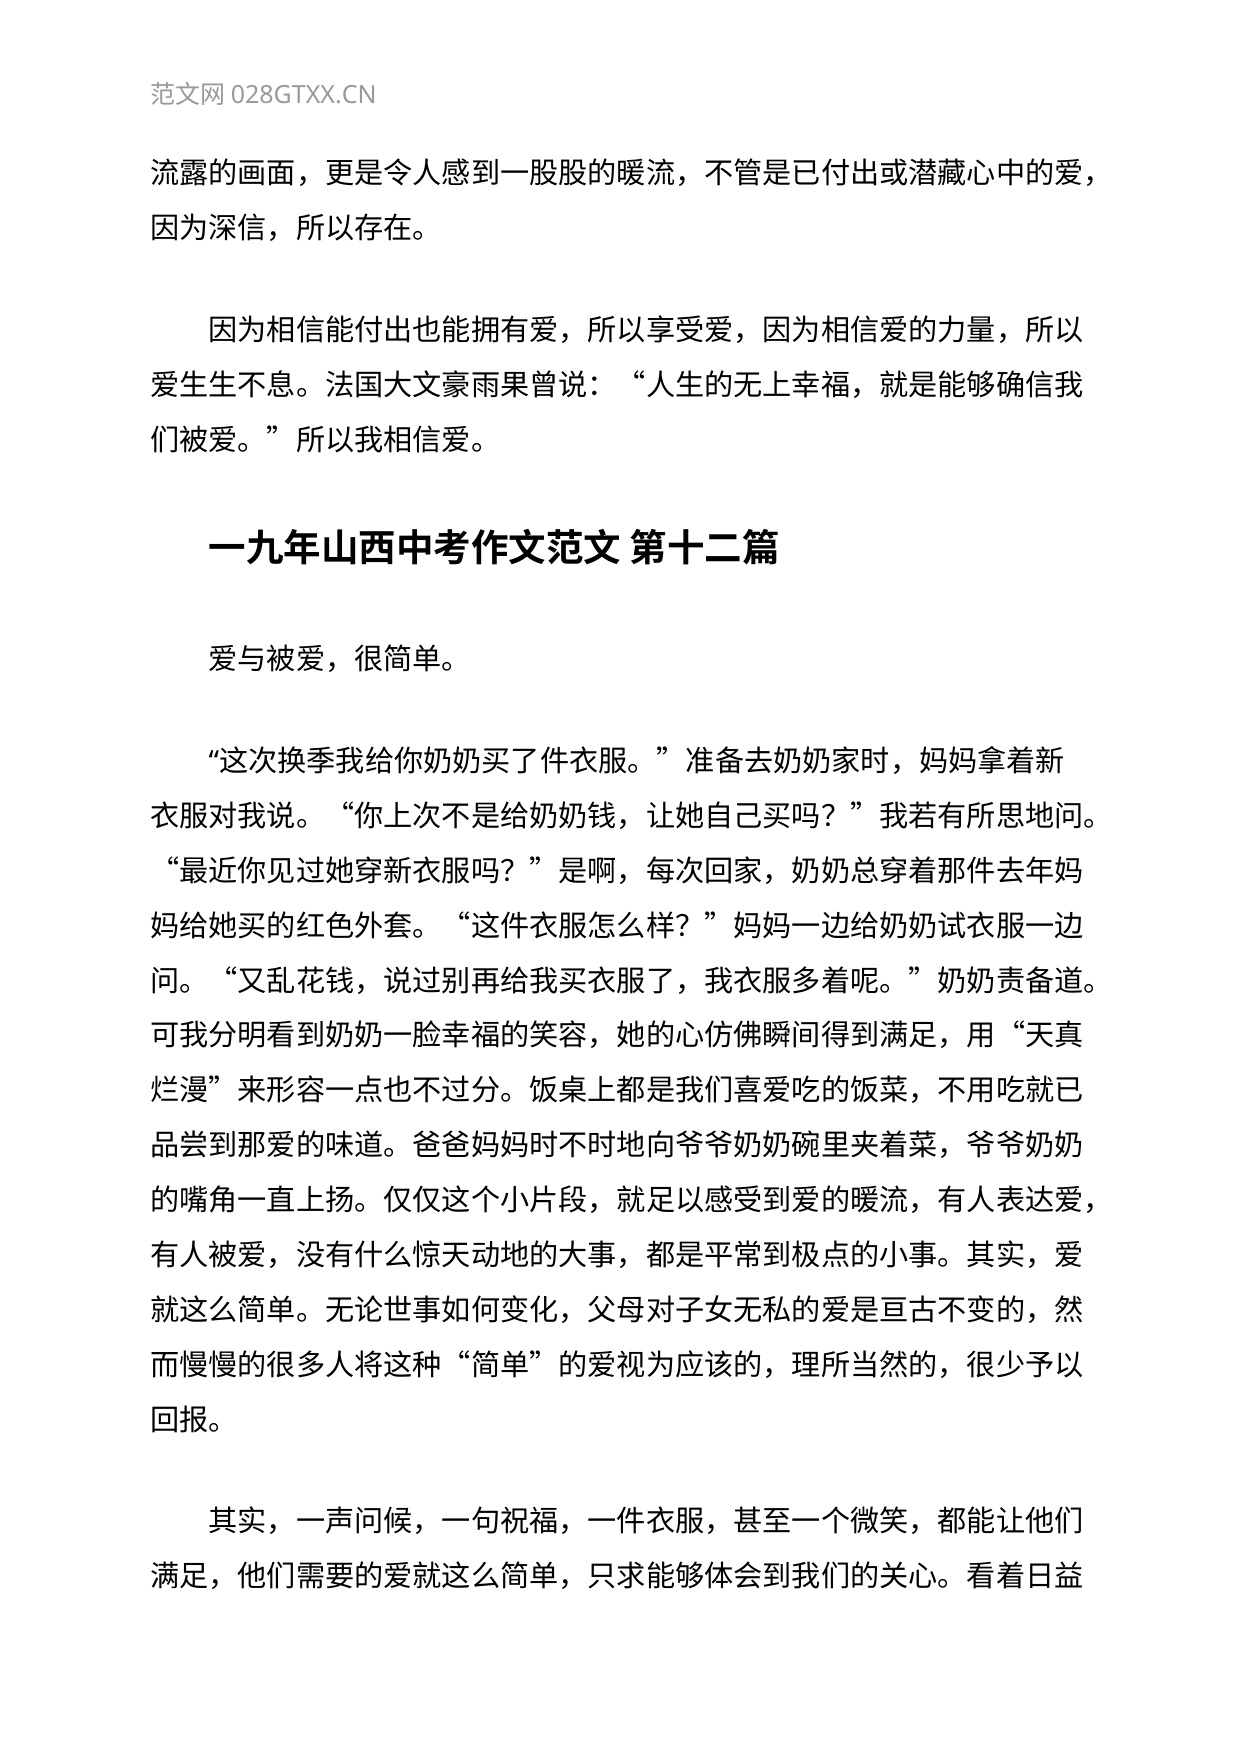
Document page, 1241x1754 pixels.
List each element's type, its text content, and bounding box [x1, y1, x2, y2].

text 爱与被爱，很简单。 [150, 636, 1090, 678]
text 因为相信能付出也能拥有爱，所以享受爱，因为相信爱的力量，所以爱生生不息。法国大文豪雨果曾说：“人生的无上幸福，就是能够确信我们被爱。”所以我相信爱。 [150, 307, 1090, 459]
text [150, 150, 1090, 247]
text “这次换季我给你奶奶买了件衣服。”准备去奶奶家时，妈妈拿着新衣服对我说。“你上次不是给奶奶钱，让她自己买吗？”我若有所思地问。“最近你见过她穿新衣服吗？”是啊，每次回家，奶奶总穿着那件去年妈妈给她买的红色外套。“这件衣服怎么样？”妈妈一边给奶奶试衣服一边问。“又乱花钱，说过别再给我买衣服了，我衣服多着呢。”奶奶责备道。可我分明看到奶奶一脸幸福的笑容，她的心仿佛瞬间得到满足，用“天真烂漫”来形容一点也不过分。饭桌上都是我们喜爱吃的饭菜，不用吃就已品尝到那爱的味道。爸爸妈妈时不时地向爷爷奶奶碗里夹着菜，爷爷奶奶的嘴角一直上扬。仅仅这个小片段，就足以感受到爱的暖流，有人表达爱，有人被爱，没有什么惊天动地的大事，都是平常到极点的小事。其实，爱就这么简单。无论世事如何变化，父母对子女无私的爱是亘古不变的，然而慢慢的很多人将这种“简单”的爱视为应该的，理所当然的，很少予以回报。 [150, 737, 1090, 1438]
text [150, 1498, 1090, 1595]
text 一九年山西中考作文范文 第十二篇 [150, 518, 1090, 572]
